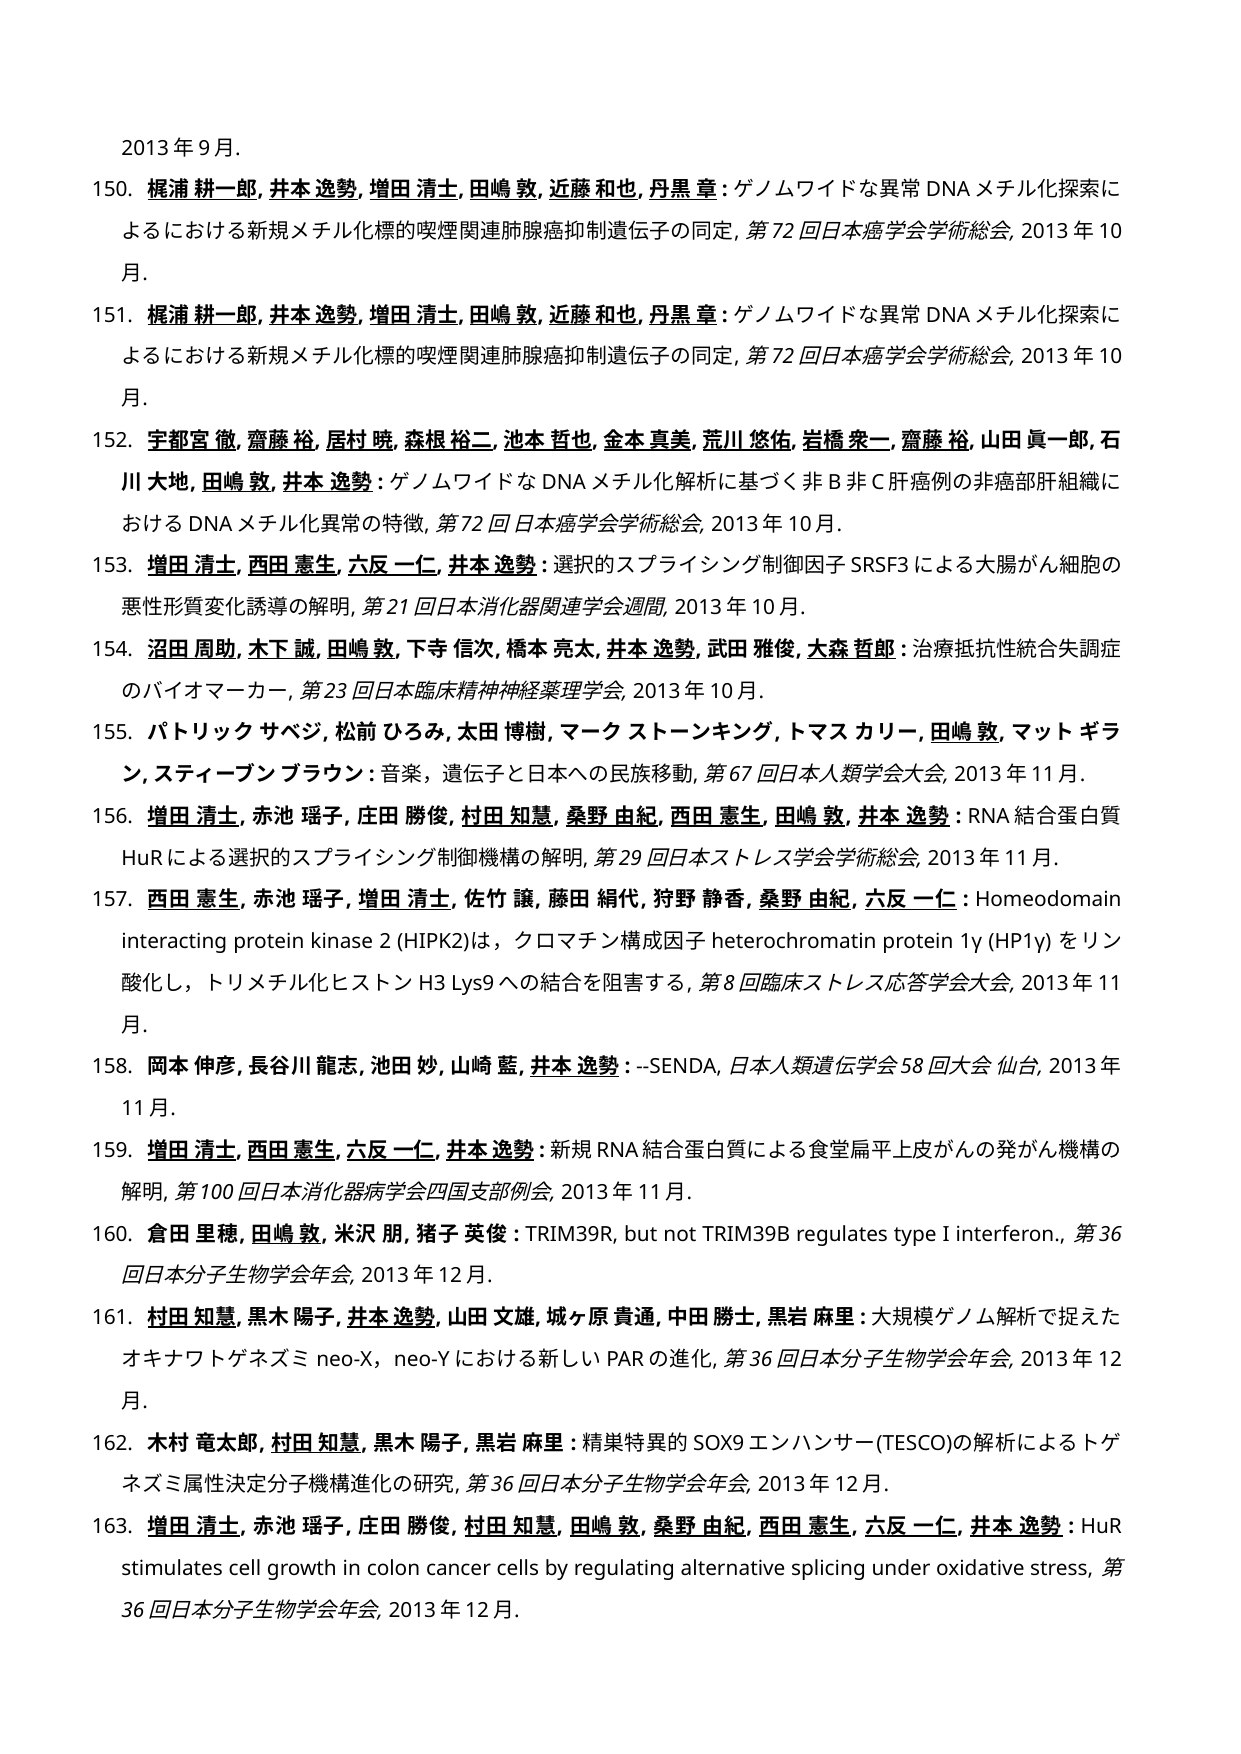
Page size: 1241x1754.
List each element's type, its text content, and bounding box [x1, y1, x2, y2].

list 増田 清士, 赤池 瑶子, 庄田 勝俊, 村田 知慧, 桑野 由紀, 西田 憲生, 田嶋 敦, 井本 逸勢 : RNA結合蛋白質HuRによる選択的スプライシング制御機構の解明, 第29回日本ストレス学会学術総会, 2013年11月. [92, 793, 1122, 877]
list 沼田 周助, 木下 誠, 田嶋 敦, 下寺 信次, 橋本 亮太, 井本 逸勢, 武田 雅俊, 大森 哲郎 : 治療抵抗性統合失調症のバイオマーカー, 第23回日本臨床精神神経薬理学会, 2013年10月. [92, 626, 1122, 710]
list 岡本 伸彦, 長谷川 龍志, 池田 妙, 山崎 藍, 井本 逸勢 : --SENDA, 日本人類遺伝学会58回大会 仙台, 2013年11月. [92, 1044, 1122, 1128]
list 村田 知慧, 黒木 陽子, 井本 逸勢, 山田 文雄, 城ヶ原 貴通, 中田 勝士, 黒岩 麻里 : 大規模ゲノム解析で捉えたオキナワトゲネズミneo-X，neo-Yにおける新しいPARの進化, 第36回日本分子生物学会年会, 2013年12月. [92, 1295, 1122, 1420]
list 増田 清士, 赤池 瑶子, 庄田 勝俊, 村田 知慧, 田嶋 敦, 桑野 由紀, 西田 憲生, 六反 一仁, 井本 逸勢 : HuR stimulates cell growth in colon cancer cells by regulating alternative splicing under oxidative stress, 第36回日本分子生物学会年会, 2013年12月. [92, 1503, 1122, 1629]
list 増田 清士, 西田 憲生, 六反 一仁, 井本 逸勢 : 新規RNA結合蛋白質による食堂扁平上皮がんの発がん機構の解明, 第100回日本消化器病学会四国支部例会, 2013年11月. [92, 1128, 1122, 1211]
list 宇都宮 徹, 齋藤 裕, 居村 暁, 森根 裕二, 池本 哲也, 金本 真美, 荒川 悠佑, 岩橋 衆一, 齋藤 裕, 山田 眞一郎, 石川 大地, 田嶋 敦, 井本 逸勢 : ゲノムワイドなDNAメチル化解析に基づく非B非C肝癌例の非癌部肝組織におけるDNAメチル化異常の特徴, 第72回 日本癌学会学術総会, 2013年10月. [92, 417, 1122, 543]
list 西田 憲生, 赤池 瑶子, 増田 清士, 佐竹 譲, 藤田 絹代, 狩野 静香, 桑野 由紀, 六反 一仁 : Homeodomain interacting protein kinase 2 (HIPK2)は，クロマチン構成因子heterochromatin protein 1γ (HP1γ) をリン酸化し，トリメチル化ヒストンH3 Lys9への結合を阻害する, 第8回臨床ストレス応答学会大会, 2013年11月. [92, 877, 1122, 1044]
list 倉田 里穂, 田嶋 敦, 米沢 朋, 猪子 英俊 : TRIM39R, but not TRIM39B regulates type I interferon., 第36回日本分子生物学会年会, 2013年12月. [92, 1211, 1122, 1295]
list 増田 清士, 西田 憲生, 六反 一仁, 井本 逸勢 : 選択的スプライシング制御因子SRSF3による大腸がん細胞の悪性形質変化誘導の解明, 第21回日本消化器関連学会週間, 2013年10月. [92, 543, 1122, 626]
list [92, 125, 1122, 167]
list 梶浦 耕一郎, 井本 逸勢, 増田 清士, 田嶋 敦, 近藤 和也, 丹黒 章 : ゲノムワイドな異常DNAメチル化探索によるにおける新規メチル化標的喫煙関連肺腺癌抑制遺伝子の同定, 第72回日本癌学会学術総会, 2013年10月. [92, 292, 1122, 417]
list 梶浦 耕一郎, 井本 逸勢, 増田 清士, 田嶋 敦, 近藤 和也, 丹黒 章 : ゲノムワイドな異常DNAメチル化探索によるにおける新規メチル化標的喫煙関連肺腺癌抑制遺伝子の同定, 第72回日本癌学会学術総会, 2013年10月. [92, 167, 1122, 292]
list パトリック サベジ, 松前 ひろみ, 太田 博樹, マーク ストーンキング, トマス カリー, 田嶋 敦, マット ギラン, スティーブン ブラウン : 音楽，遺伝子と日本への民族移動, 第67回日本人類学会大会, 2013年11月. [92, 710, 1122, 793]
list 木村 竜太郎, 村田 知慧, 黒木 陽子, 黒岩 麻里 : 精巣特異的SOX9エンハンサー(TESCO)の解析によるトゲネズミ属性決定分子機構進化の研究, 第36回日本分子生物学会年会, 2013年12月. [92, 1420, 1122, 1503]
